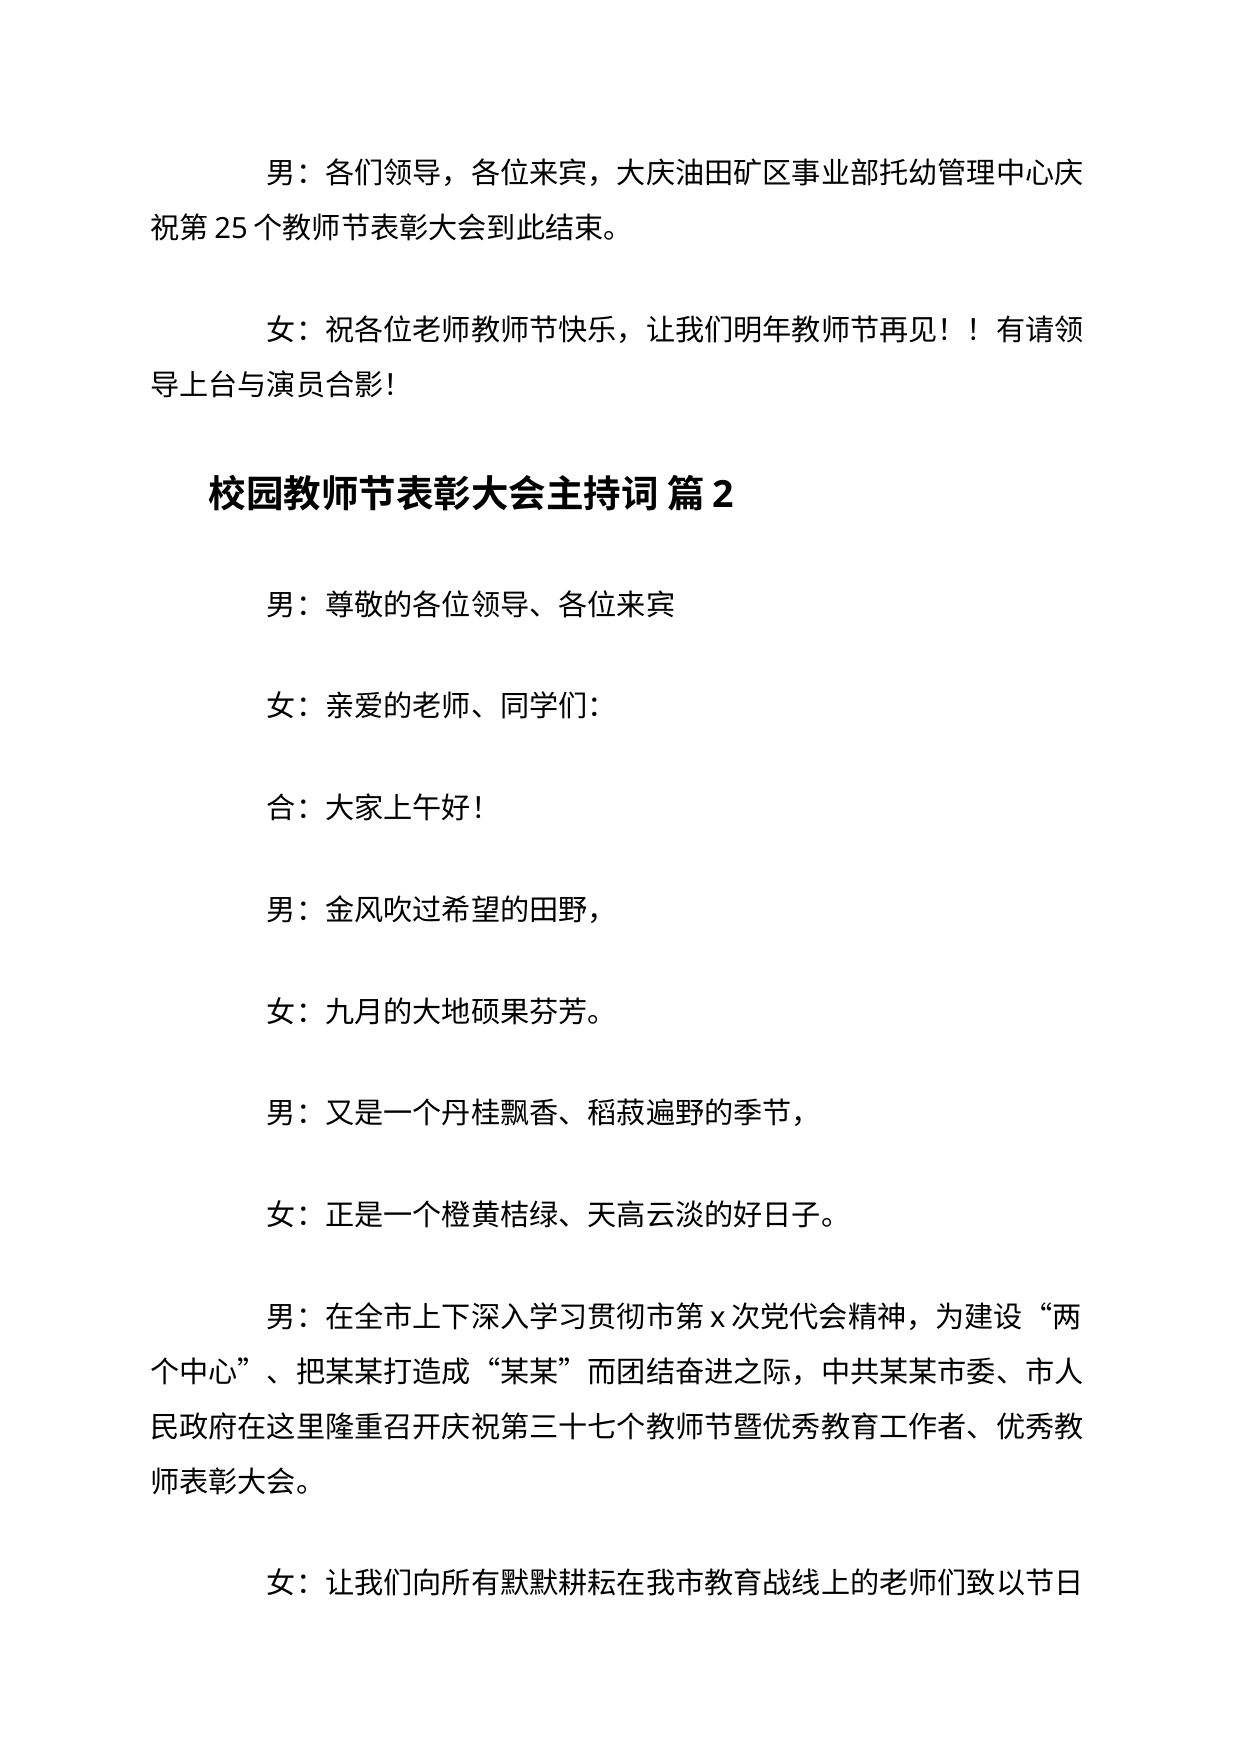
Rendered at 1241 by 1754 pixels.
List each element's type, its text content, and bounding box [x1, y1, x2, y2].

text 男：尊敬的各位领导、各位来宾 [150, 581, 1090, 623]
text 校园教师节表彰大会主持词 篇2 [150, 463, 1090, 518]
text 合：大家上午好！ [150, 785, 1090, 827]
text 男：又是一个丹桂飘香、稻菽遍野的季节， [150, 1090, 1090, 1132]
text 女：祝各位老师教师节快乐，让我们明年教师节再见！！有请领导上台与演员合影！ [150, 307, 1090, 404]
text 女：亲爱的老师、同学们： [150, 683, 1090, 725]
text 男：金风吹过希望的田野， [150, 886, 1090, 929]
text 男：各们领导，各位来宾，大庆油田矿区事业部托幼管理中心庆祝第25个教师节表彰大会到此结束。 [150, 150, 1090, 247]
text 女：正是一个橙黄桔绿、天高云淡的好日子。 [150, 1192, 1090, 1234]
text 女：九月的大地硕果芬芳。 [150, 988, 1090, 1031]
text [150, 1560, 1090, 1602]
text 男：在全市上下深入学习贯彻市第x次党代会精神，为建设“两个中心”、把某某打造成“某某”而团结奋进之际，中共某某市委、市人民政府在这里隆重召开庆祝第三十七个教师节暨优秀教育工作者、优秀教师表彰大会。 [150, 1293, 1090, 1501]
